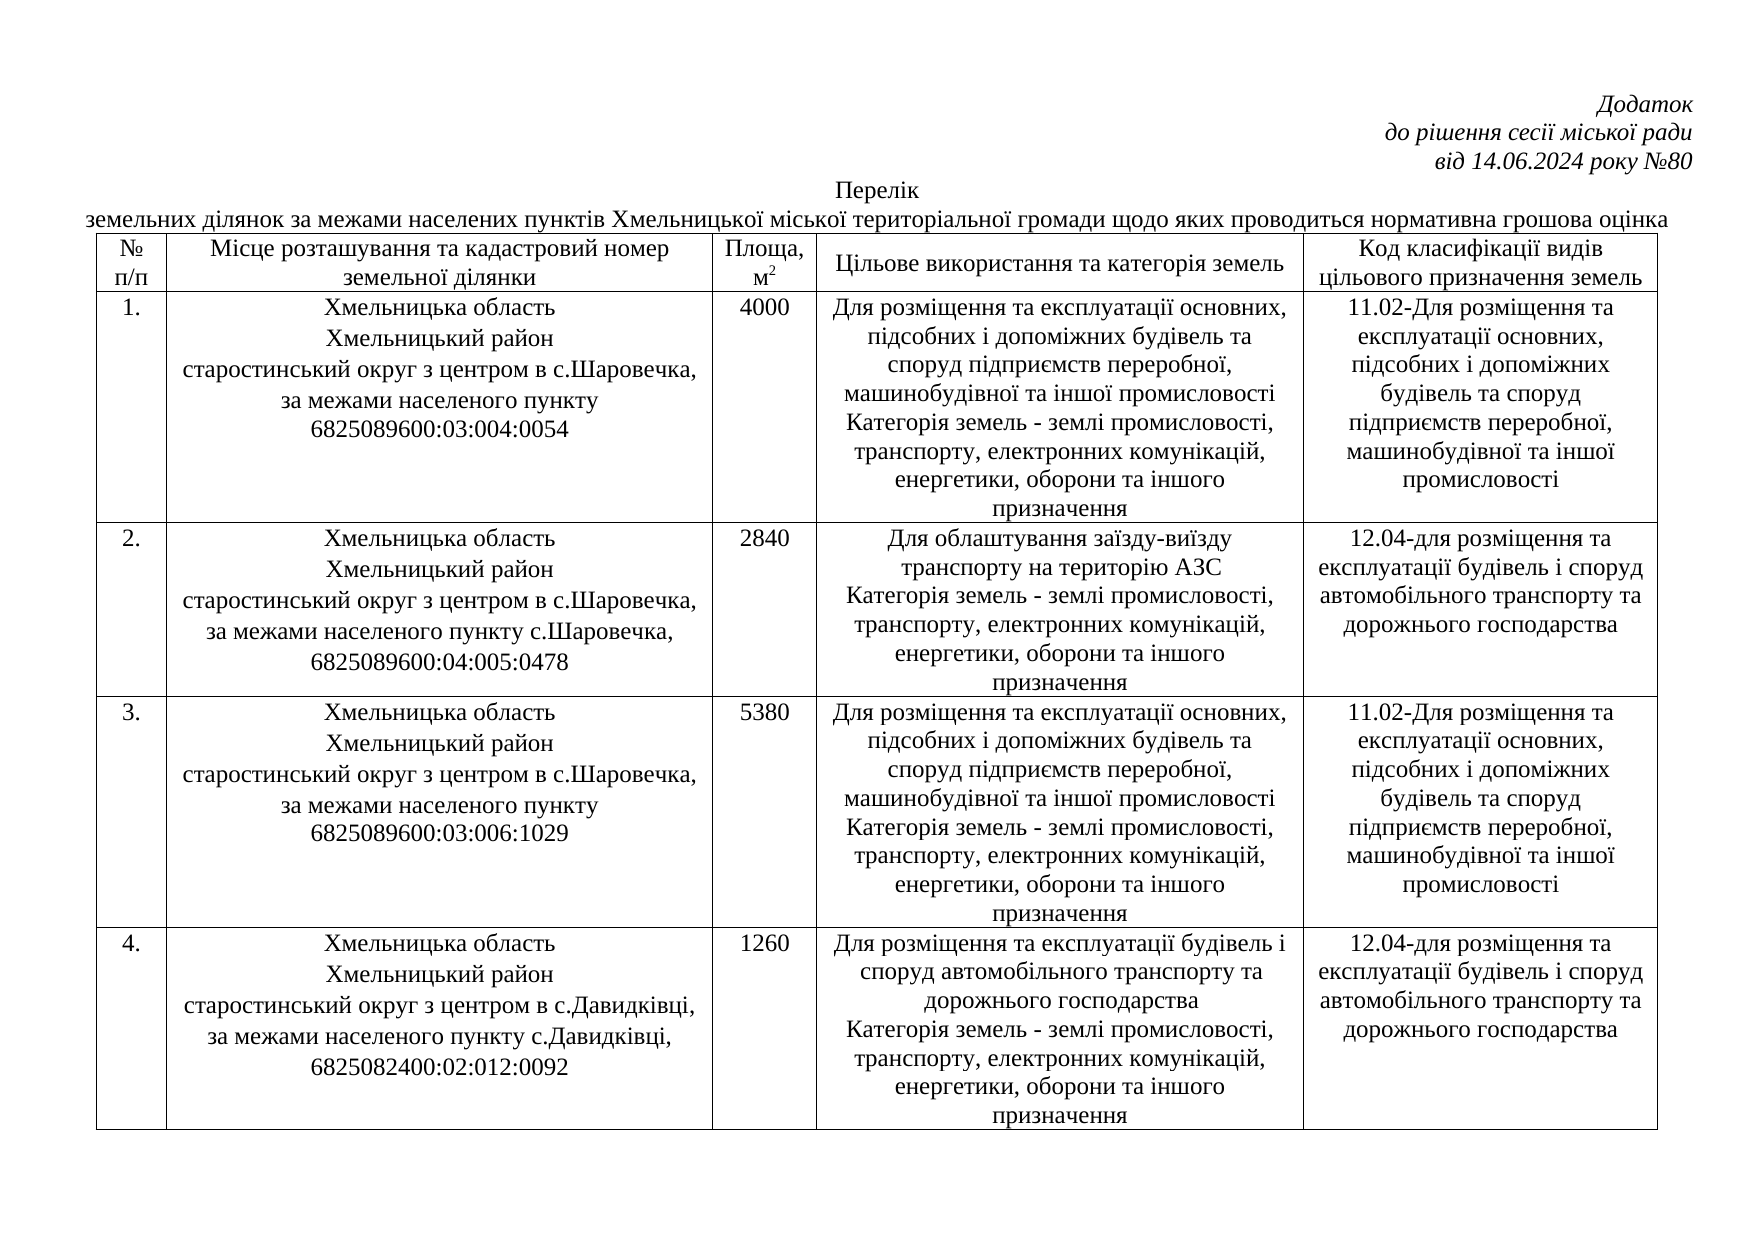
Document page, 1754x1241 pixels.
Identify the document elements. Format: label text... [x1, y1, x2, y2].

table_cell Для розміщення та експлуатації основних, підсобних і допоміжних будівель та споруд підприємств переробної, машинобудівної та іншої промисловості Категорія земель - землі промисловості, транспорту, електронних комунікацій, енергетики, оборони та іншого призначення [817, 697, 1058, 927]
table_cell Хмельницька область Хмельницький район старостинський округ з центром в с.Давидківці, за межами населеного пункту с.Давидківці, 6825082400:02:012:0092 [167, 928, 712, 1129]
table_cell Для розміщення та експлуатації будівель і споруд автомобільного транспорту та дорожнього господарства Категорія земель - землі промисловості, транспорту, електронних комунікацій, енергетики, оборони та іншого призначення [1127, 928, 1303, 1129]
table_cell Для розміщення та експлуатації будівель і споруд автомобільного транспорту та дорожнього господарства Категорія земель - землі промисловості, транспорту, електронних комунікацій, енергетики, оборони та іншого призначення [817, 928, 1058, 1129]
table_header Цільове використання та категорія земель [817, 234, 1303, 291]
text земельних ділянок за межами населених пунктів Хмельницької міської територіальної громади щодо яких проводиться нормативна грошова оцінка [59, 204, 1695, 232]
table_header Площа, м2 [713, 234, 816, 291]
table_cell 2. [97, 523, 166, 696]
table_header Код класифікації видів цільового призначення земель [1304, 234, 1657, 291]
table_cell 4. [97, 928, 166, 1129]
table_header № п/п [97, 234, 166, 291]
table_cell Для розміщення та експлуатації основних, підсобних і допоміжних будівель та споруд підприємств переробної, машинобудівної та іншої промисловості Категорія земель - землі промисловості, транспорту, електронних комунікацій, енергетики, оборони та іншого призначення [817, 292, 1303, 522]
table_cell 3. [97, 697, 166, 927]
table_cell 4000 [713, 292, 816, 522]
text Додаток [532, 89, 1695, 117]
table_cell 12.04-для розміщення та експлуатації будівель і споруд автомобільного транспорту та дорожнього господарства [1304, 523, 1657, 696]
table_cell Хмельницька область Хмельницький район старостинський округ з центром в с.Шаровечка, за межами населеного пункту 6825089600:03:006:1029 [167, 697, 712, 927]
table_header Місце розташування та кадастровий номер земельної ділянки [167, 234, 712, 291]
text від 14.06.2024 року №80 [532, 146, 1695, 175]
table_cell 5380 [713, 697, 816, 927]
table_cell Хмельницька область Хмельницький район старостинський округ з центром в с.Шаровечка, за межами населеного пункту 6825089600:03:004:0054 [167, 292, 712, 522]
text Перелік [59, 175, 1695, 204]
table_cell 12.04-для розміщення та експлуатації будівель і споруд автомобільного транспорту та дорожнього господарства [1304, 928, 1657, 1129]
table_cell Для розміщення та експлуатації основних, підсобних і допоміжних будівель та споруд підприємств переробної, машинобудівної та іншої промисловості Категорія земель - землі промисловості, транспорту, електронних комунікацій, енергетики, оборони та іншого призначення [1127, 697, 1303, 927]
table_cell 11.02-Для розміщення та експлуатації основних, підсобних і допоміжних будівель та споруд підприємств переробної, машинобудівної та іншої промисловості [1304, 697, 1657, 927]
table_cell 1. [97, 292, 166, 522]
table_cell Хмельницька область Хмельницький район старостинський округ з центром в с.Шаровечка, за межами населеного пункту с.Шаровечка, 6825089600:04:005:0478 [167, 523, 712, 696]
table_cell 11.02-Для розміщення та експлуатації основних, підсобних і допоміжних будівель та споруд підприємств переробної, машинобудівної та іншої промисловості [1304, 292, 1657, 522]
table_cell 1260 [713, 928, 816, 1129]
table_cell Для облаштування заїзду-виїзду транспорту на територію АЗС Категорія земель - землі промисловості, транспорту, електронних комунікацій, енергетики, оборони та іншого призначення [817, 523, 1303, 696]
text до рішення сесії міської ради [532, 117, 1695, 146]
table_cell 2840 [713, 523, 816, 696]
